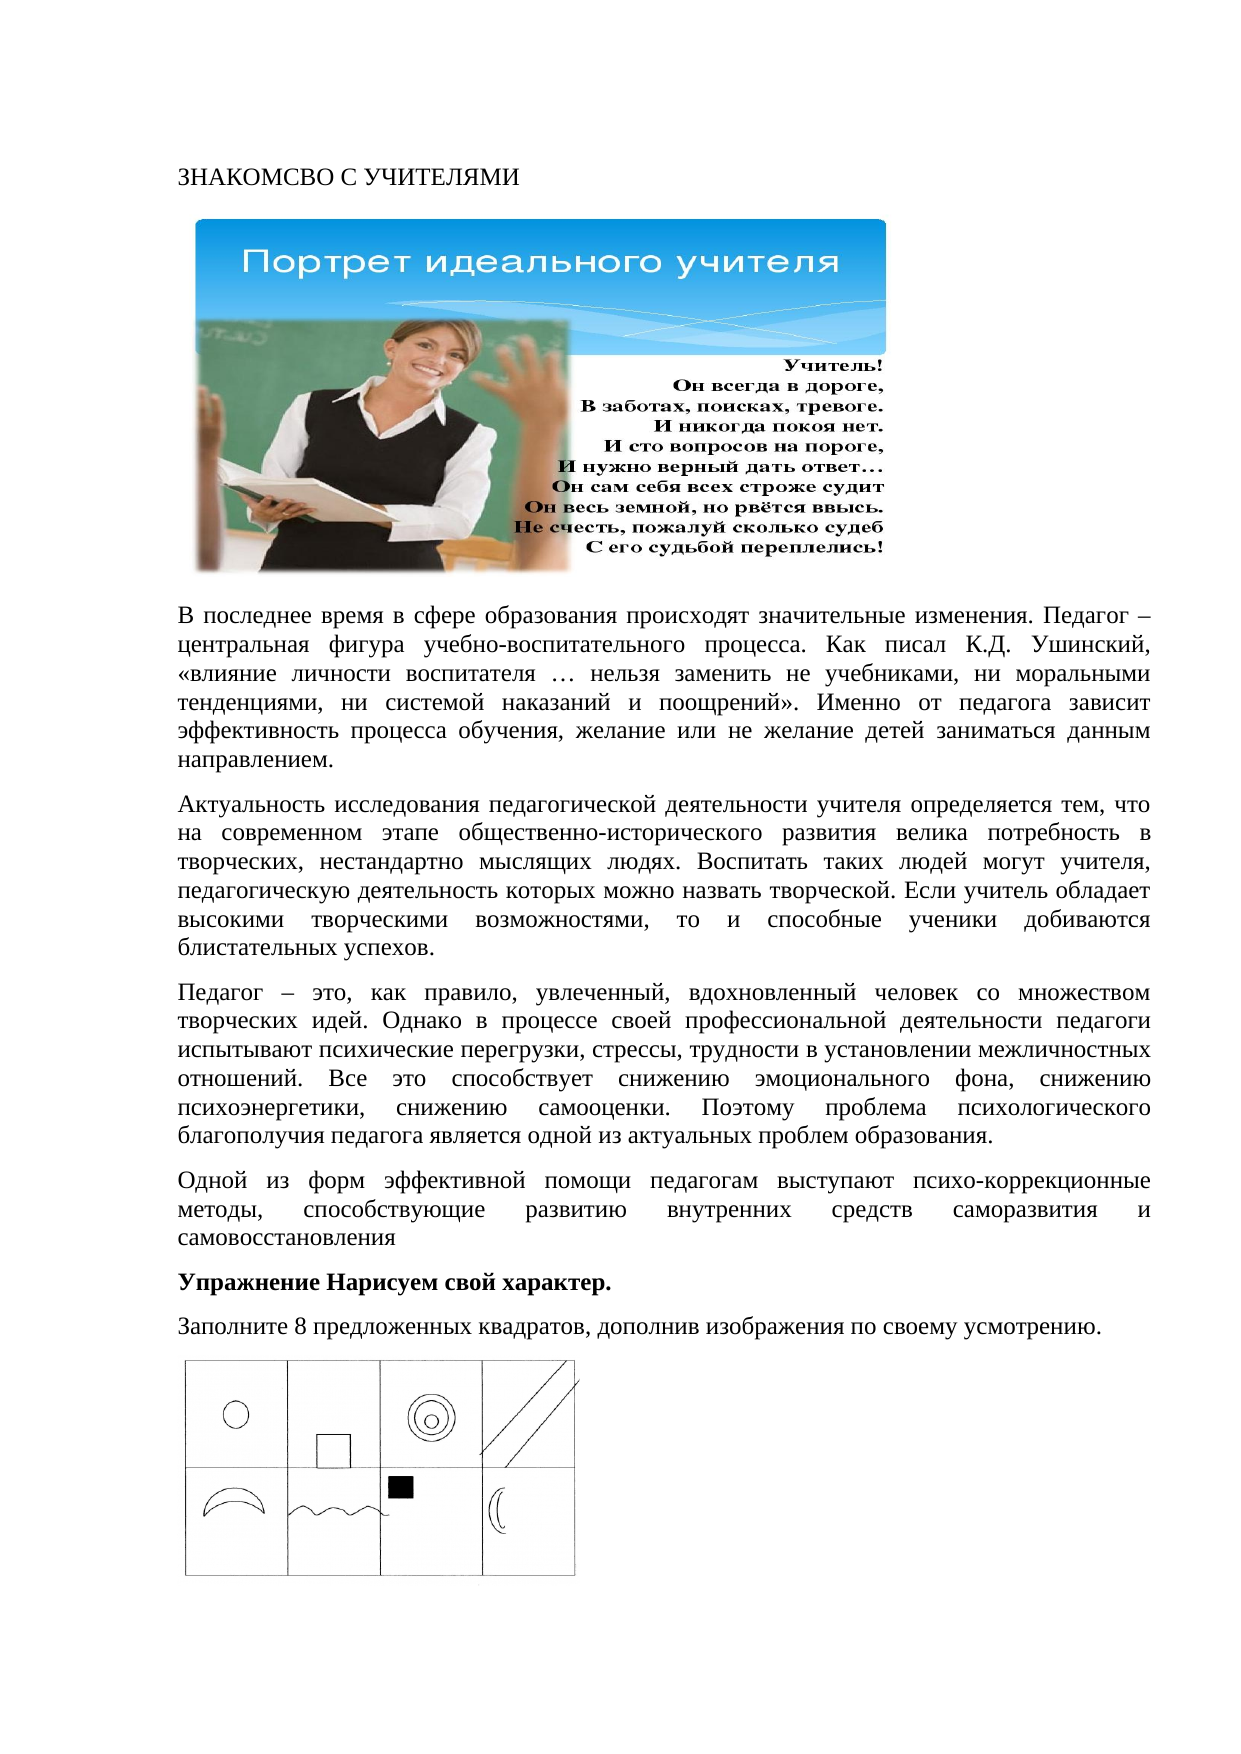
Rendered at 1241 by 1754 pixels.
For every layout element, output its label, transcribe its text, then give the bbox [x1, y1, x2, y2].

text В последнее время в сфере образования происходят значительные изменения. Педагог – центральная фигура учебно-воспитательного процесса. Как писал К.Д. Ушинский, «влияние личности воспитателя … нельзя заменить не учебниками, ни моральными тенденциями, ни системой наказаний и поощрений». Именно от педагога зависит эффективность процесса обучения, желание или не желание детей заниматься данным направлением. [177, 601, 1152, 773]
text Заполните 8 предложенных квадратов, дополнив изображения по своему усмотрению. [177, 1311, 1152, 1340]
text Одной из форм эффективной помощи педагогам выступают психо-коррекционные методы, способствующие развитию внутренних средств саморазвития и самовосстановления [177, 1165, 1152, 1251]
text ЗНАКОМСВО С УЧИТЕЛЯМИ [177, 162, 1152, 191]
text Педагог – это, как правило, увлеченный, вдохновленный человек со множеством творческих идей. Однако в процессе своей профессиональной деятельности педагоги испытывают психические перегрузки, стрессы, трудности в установлении межличностных отношений. Все это способствует снижению эмоционального фона, снижению психоэнергетики, снижению самооценки. Поэтому проблема психологического благополучия педагога является одной из актуальных проблем образования. [177, 977, 1152, 1149]
picture [177, 206, 903, 585]
picture [177, 1355, 580, 1586]
text Актуальность исследования педагогической деятельности учителя определяется тем, что на современном этапе общественно-исторического развития велика потребность в творческих, нестандартно мыслящих людях. Воспитать таких людей могут учителя, педагогическую деятельность которых можно назвать творческой. Если учитель обладает высокими творческими возможностями, то и способные ученики добиваются блистательных успехов. [177, 789, 1152, 961]
text Упражнение Нарисуем свой характер. [177, 1267, 1152, 1296]
